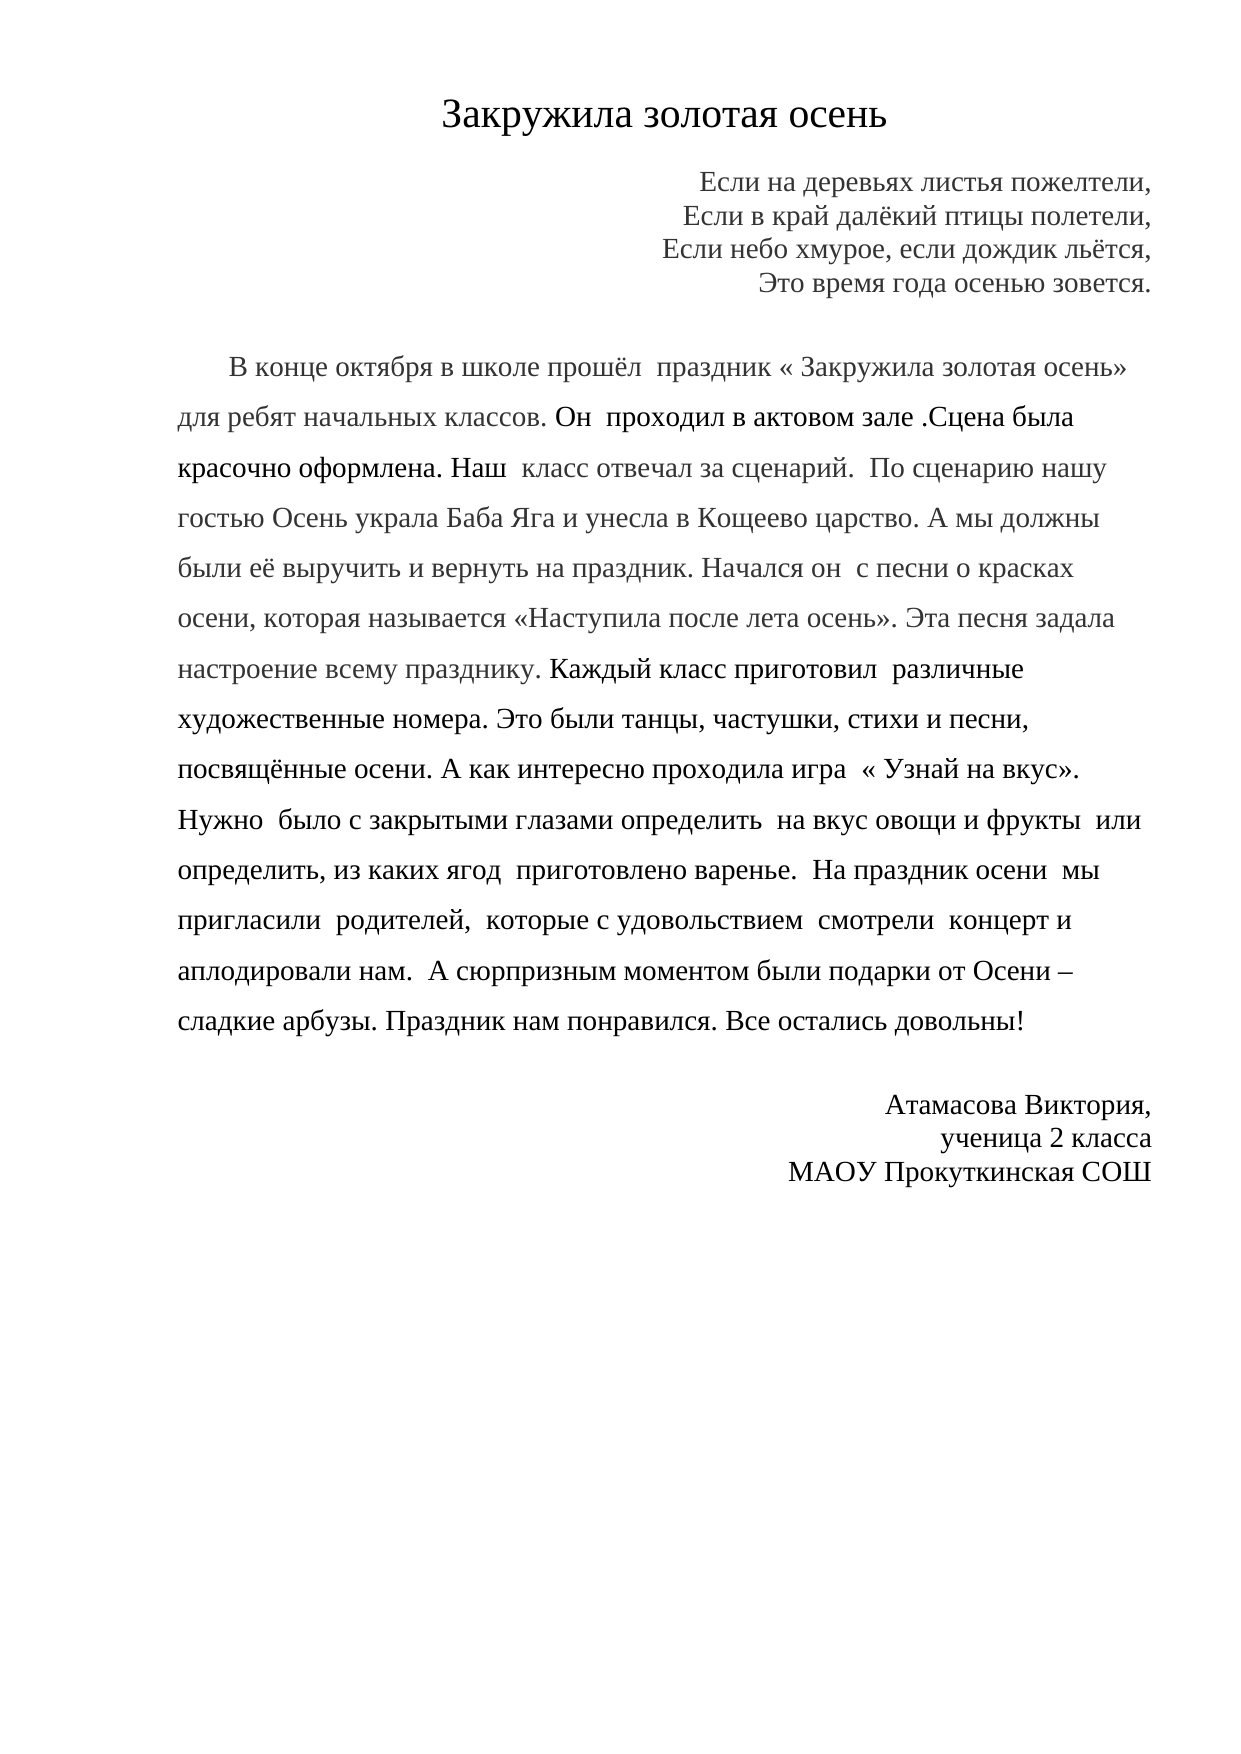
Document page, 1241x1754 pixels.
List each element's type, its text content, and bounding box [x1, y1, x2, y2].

text ученица 2 класса [177, 1121, 1152, 1154]
text Если небо хмурое, если дождик льётся, [177, 232, 1152, 265]
text Это время года осенью зовется. [177, 265, 1152, 299]
text В конце октября в школе прошёл праздник « Закружила золотая осень» для ребят начальных классов. Он проходил в актовом зале .Сцена была красочно оформлена. Наш класс отвечал за сценарий. По сценарию нашу гостью Осень украла Баба Яга и унесла в Кощеево царство. А мы должны были её выручить и вернуть на праздник. Начался он с песни о красках осени, которая называется «Наступила после лета осень». Эта песня задала настроение всему празднику. Каждый класс приготовил различные художественные номера. Это были танцы, частушки, стихи и песни, посвящённые осени. А как интересно проходила игра « Узнай на вкус». Нужно было с закрытыми глазами определить на вкус овощи и фрукты или определить, из каких ягод приготовлено варенье. На праздник осени мы пригласили родителей, которые с удовольствием смотрели концерт и аплодировали нам. А сюрпризным моментом были подарки от Осени – сладкие арбузы. Праздник нам понравился. Все остались довольны! [177, 349, 1152, 1037]
text Если на деревьях листья пожелтели, [177, 164, 1152, 198]
text Атамасова Виктория, [177, 1087, 1152, 1121]
text Закружила золотая осень [177, 89, 1152, 137]
text МАОУ Прокуткинская СОШ [177, 1154, 1152, 1188]
text Если в край далёкий птицы полетели, [177, 198, 1152, 232]
